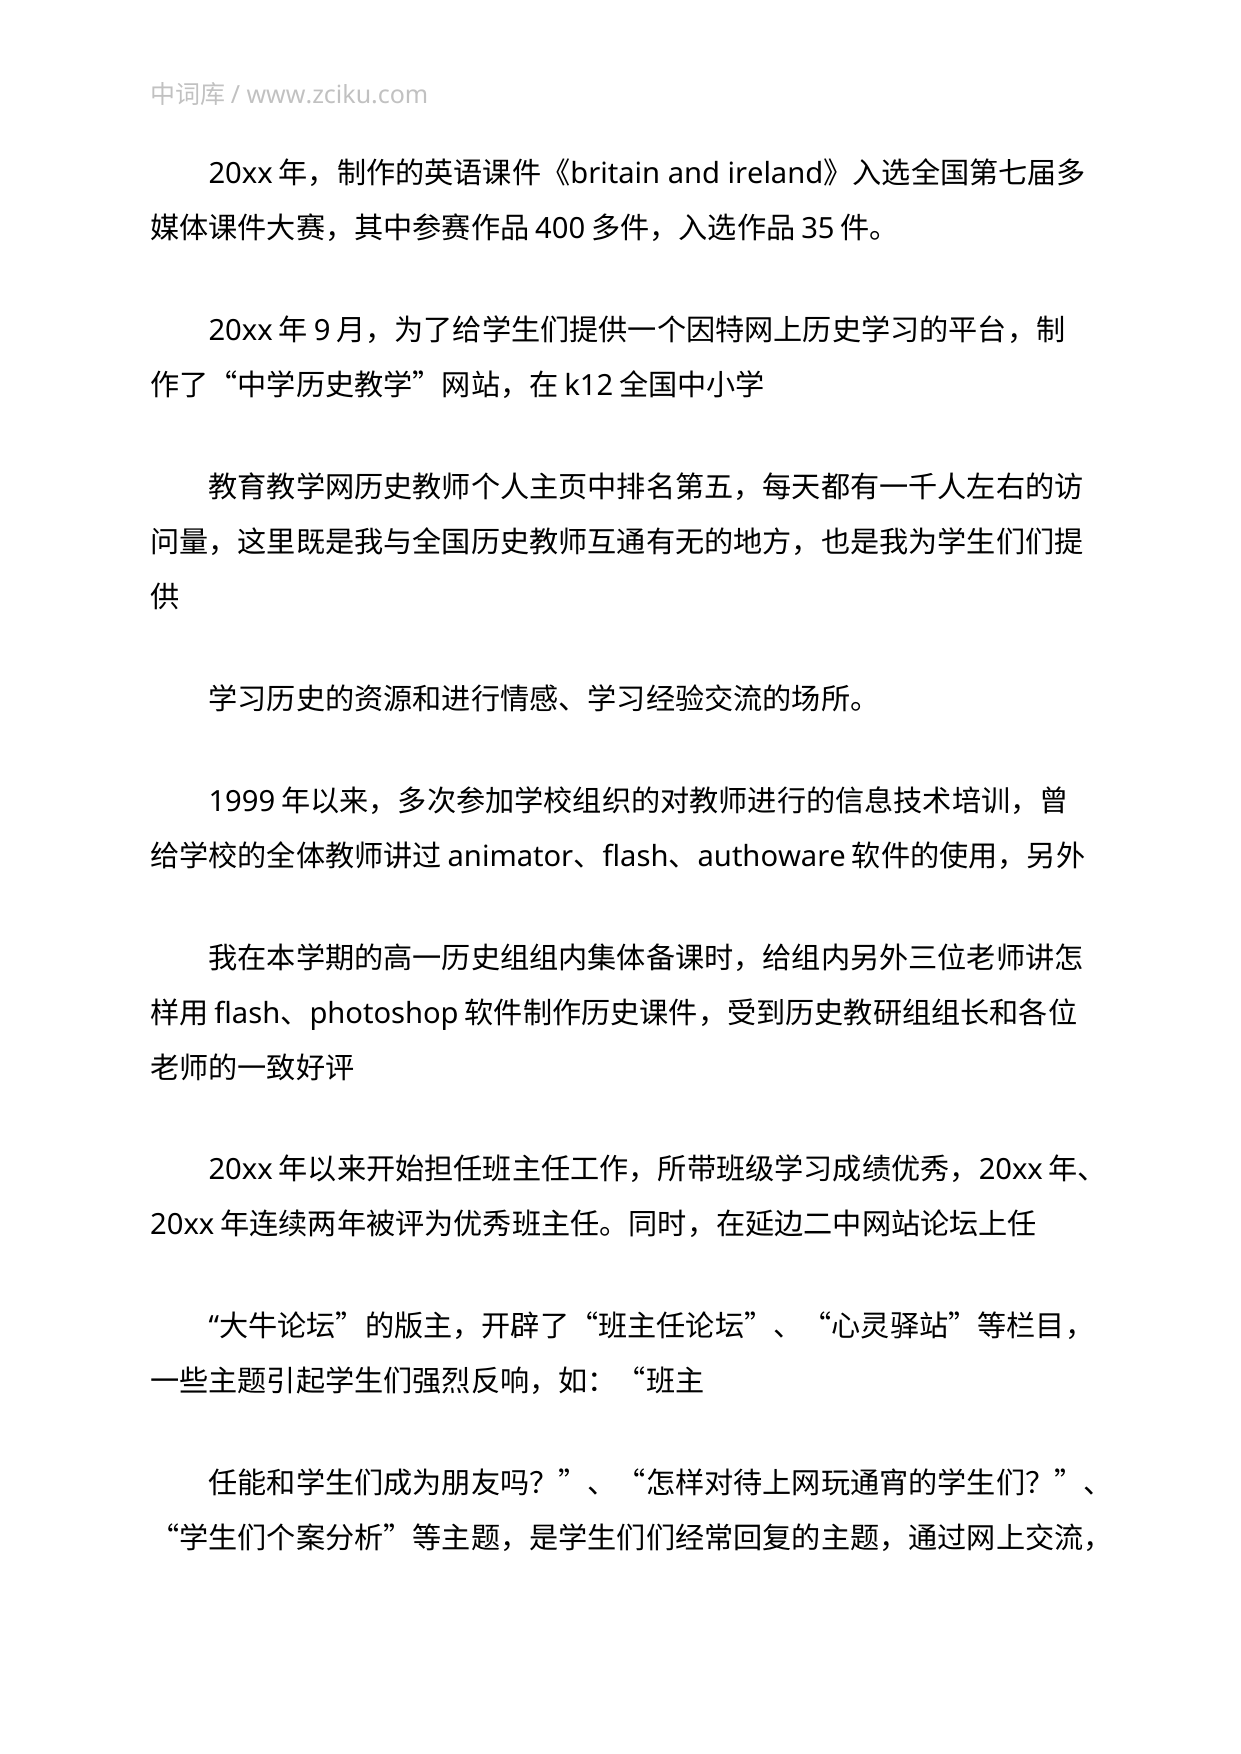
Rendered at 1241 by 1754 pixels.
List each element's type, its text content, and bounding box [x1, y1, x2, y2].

text 我在本学期的高一历史组组内集体备课时，给组内另外三位老师讲怎样用flash、photoshop软件制作历史课件，受到历史教研组组长和各位老师的一致好评 [150, 934, 1090, 1086]
text “大牛论坛”的版主，开辟了“班主任论坛”、“心灵驿站”等栏目，一些主题引起学生们强烈反响，如：“班主 [150, 1303, 1090, 1400]
text 1999年以来，多次参加学校组织的对教师进行的信息技术培训，曾给学校的全体教师讲过animator、flash、authoware软件的使用，另外 [150, 777, 1090, 875]
text 20xx年，制作的英语课件《britain and ireland》入选全国第七届多媒体课件大赛，其中参赛作品400多件，入选作品35件。 [150, 150, 1090, 247]
text 教育教学网历史教师个人主页中排名第五，每天都有一千人左右的访问量，这里既是我与全国历史教师互通有无的地方，也是我为学生们们提供 [150, 464, 1090, 616]
text 学习历史的资源和进行情感、学习经验交流的场所。 [150, 676, 1090, 718]
text 20xx年以来开始担任班主任工作，所带班级学习成绩优秀，20xx年、20xx年连续两年被评为优秀班主任。同时，在延边二中网站论坛上任 [150, 1146, 1090, 1243]
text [150, 1460, 1090, 1557]
text 20xx年9月，为了给学生们提供一个因特网上历史学习的平台，制作了“中学历史教学”网站，在k12全国中小学 [150, 307, 1090, 404]
